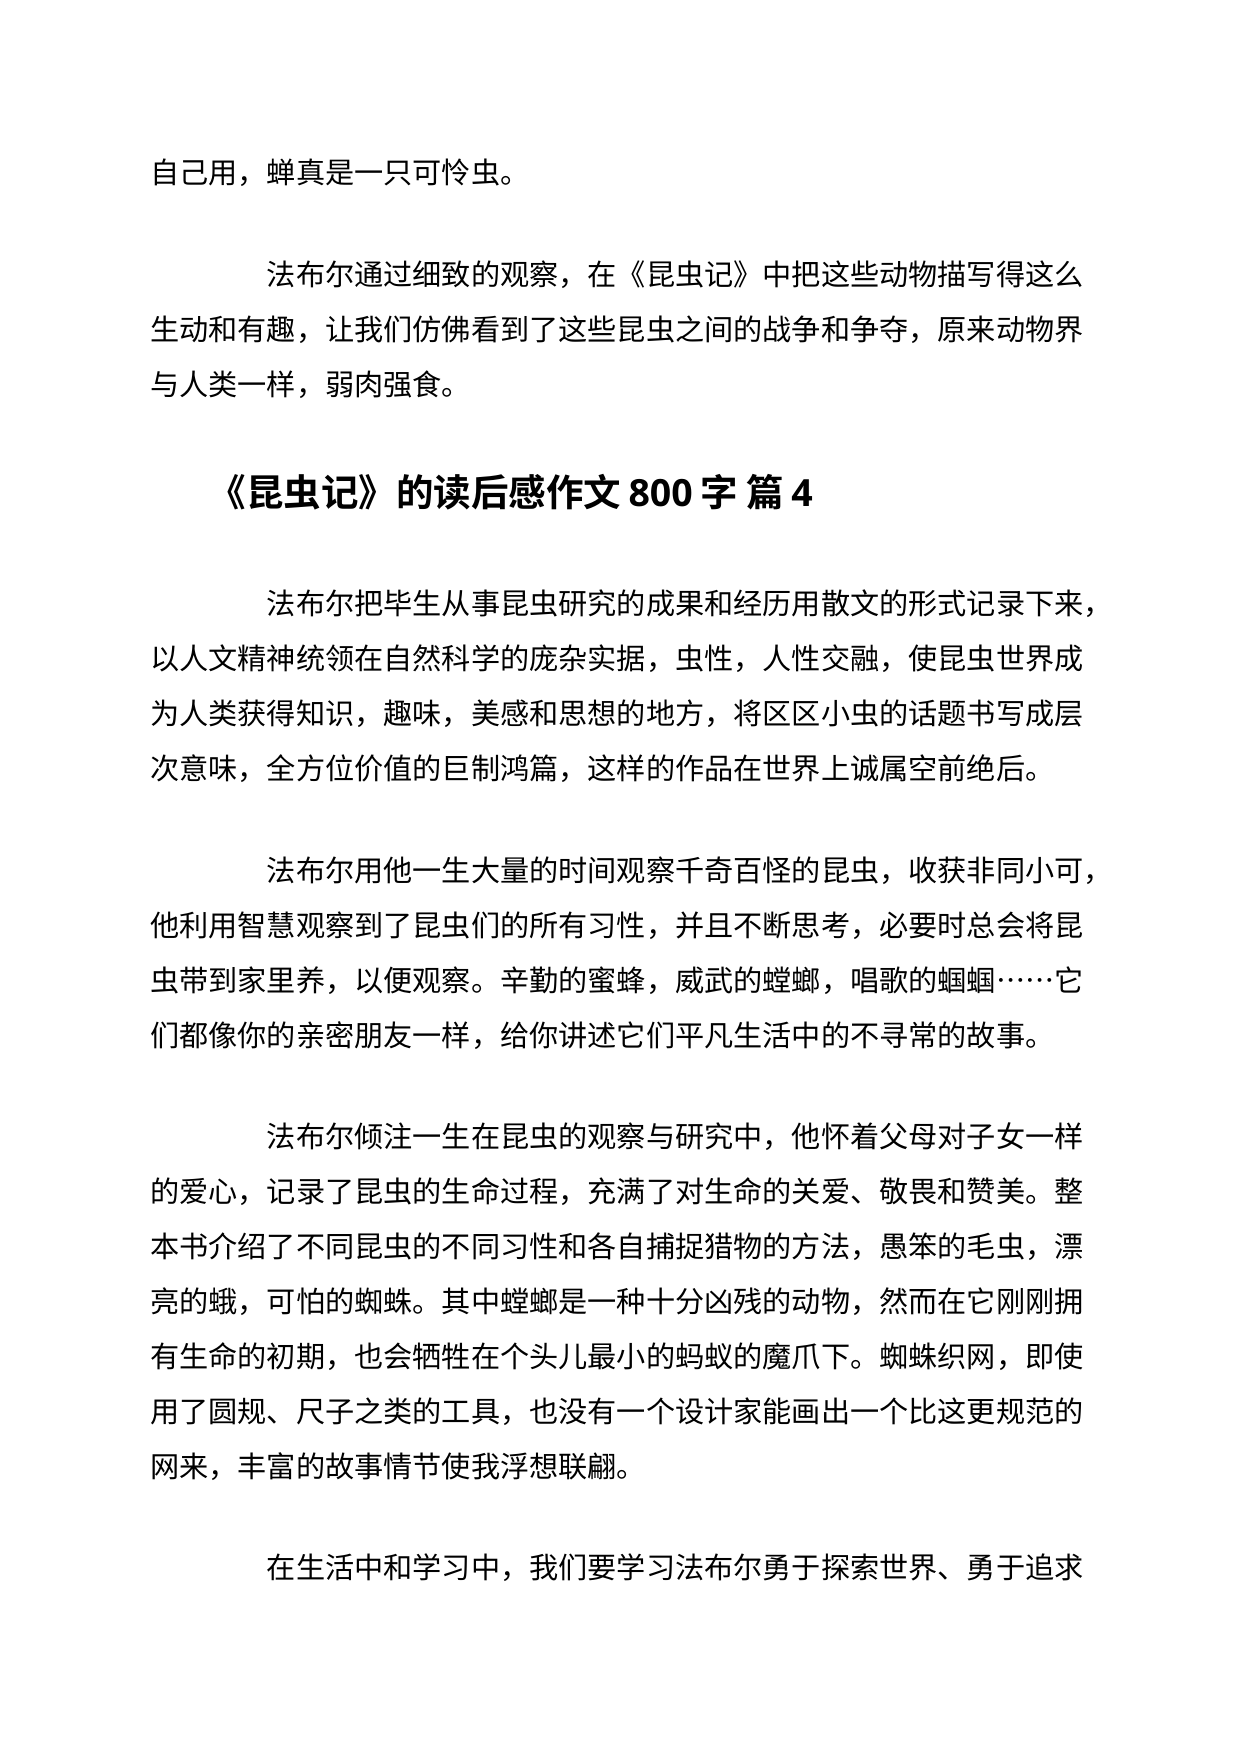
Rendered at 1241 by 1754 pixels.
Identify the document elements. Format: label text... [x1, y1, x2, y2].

text 法布尔把毕生从事昆虫研究的成果和经历用散文的形式记录下来，以人文精神统领在自然科学的庞杂实据，虫性，人性交融，使昆虫世界成为人类获得知识，趣味，美感和思想的地方，将区区小虫的话题书写成层次意味，全方位价值的巨制鸿篇，这样的作品在世界上诚属空前绝后。 [150, 581, 1090, 788]
text 法布尔通过细致的观察，在《昆虫记》中把这些动物描写得这么生动和有趣，让我们仿佛看到了这些昆虫之间的战争和争夺，原来动物界与人类一样，弱肉强食。 [150, 252, 1090, 404]
text 法布尔倾注一生在昆虫的观察与研究中，他怀着父母对子女一样的爱心，记录了昆虫的生命过程，充满了对生命的关爱、敬畏和赞美。整本书介绍了不同昆虫的不同习性和各自捕捉猎物的方法，愚笨的毛虫，漂亮的蛾，可怕的蜘蛛。其中螳螂是一种十分凶残的动物，然而在它刚刚拥有生命的初期，也会牺牲在个头儿最小的蚂蚁的魔爪下。蜘蛛织网，即使用了圆规、尺子之类的工具，也没有一个设计家能画出一个比这更规范的网来，丰富的故事情节使我浮想联翩。 [150, 1114, 1090, 1486]
text 《昆虫记》的读后感作文800字 篇4 [150, 463, 1090, 518]
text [150, 150, 1090, 192]
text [150, 1545, 1090, 1587]
text 法布尔用他一生大量的时间观察千奇百怪的昆虫，收获非同小可，他利用智慧观察到了昆虫们的所有习性，并且不断思考，必要时总会将昆虫带到家里养，以便观察。辛勤的蜜蜂，威武的螳螂，唱歌的蝈蝈……它们都像你的亲密朋友一样，给你讲述它们平凡生活中的不寻常的故事。 [150, 847, 1090, 1054]
